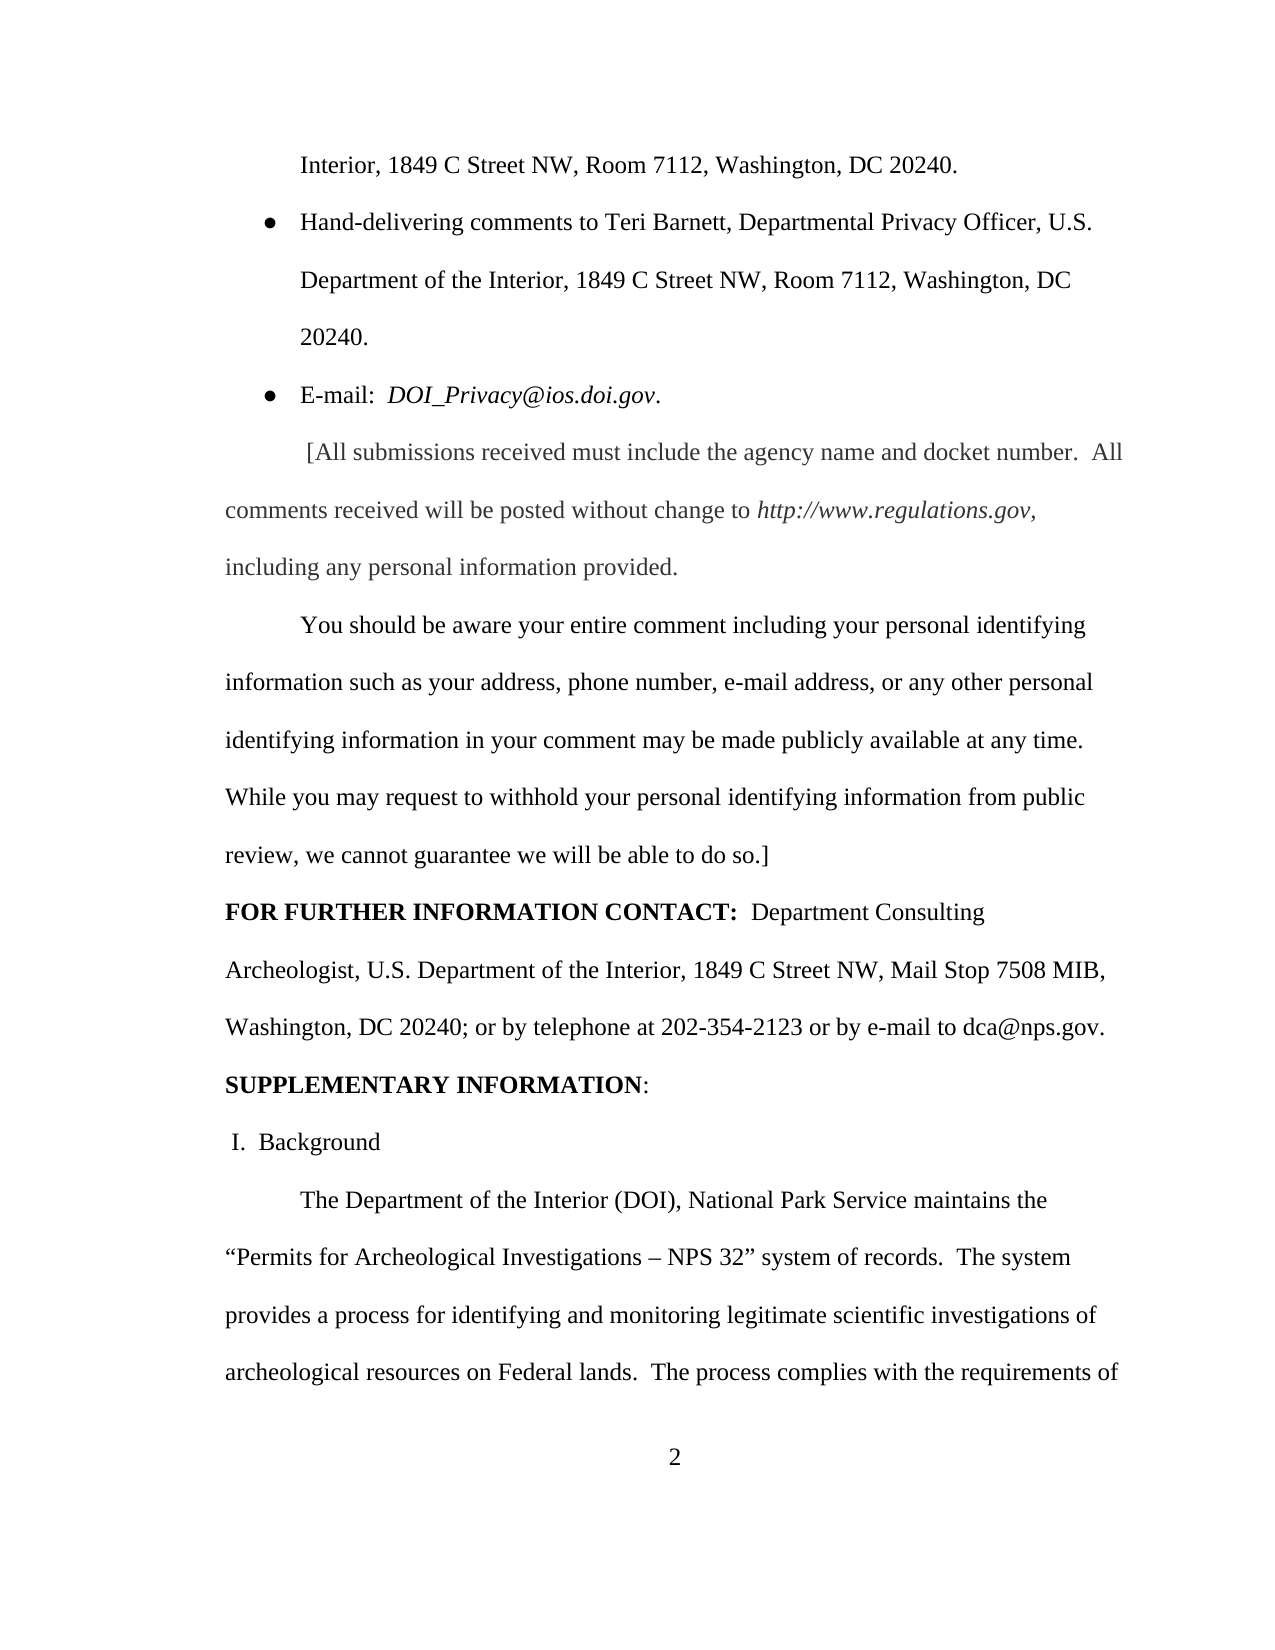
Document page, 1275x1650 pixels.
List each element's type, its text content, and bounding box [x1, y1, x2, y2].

text [All submissions received must include the agency name and docket number. All comments received will be posted without change to http://www.regulations.gov, including any personal information provided. [225, 437, 1125, 581]
list E-mail: DOI_Privacy@ios.doi.gov. [262, 380, 1125, 409]
text I. Background [225, 1127, 1125, 1156]
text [225, 1185, 1125, 1386]
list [262, 150, 1125, 179]
text You should be aware your entire comment including your personal identifying information such as your address, phone number, e-mail address, or any other personal identifying information in your comment may be made publicly available at any time. While you may request to withhold your personal identifying information from public review, we cannot guarantee we will be able to do so.] [225, 610, 1125, 869]
list Hand-delivering comments to Teri Barnett, Departmental Privacy Officer, U.S. Department of the Interior, 1849 C Street NW, Room 7112, Washington, DC 20240. [262, 207, 1125, 351]
text SUPPLEMENTARY INFORMATION: [225, 1070, 1125, 1099]
text FOR FURTHER INFORMATION CONTACT: Department Consulting Archeologist, U.S. Department of the Interior, 1849 C Street NW, Mail Stop 7508 MIB, Washington, DC 20240; or by telephone at 202-354-2123 or by e-mail to dca@nps.gov. [225, 897, 1125, 1041]
